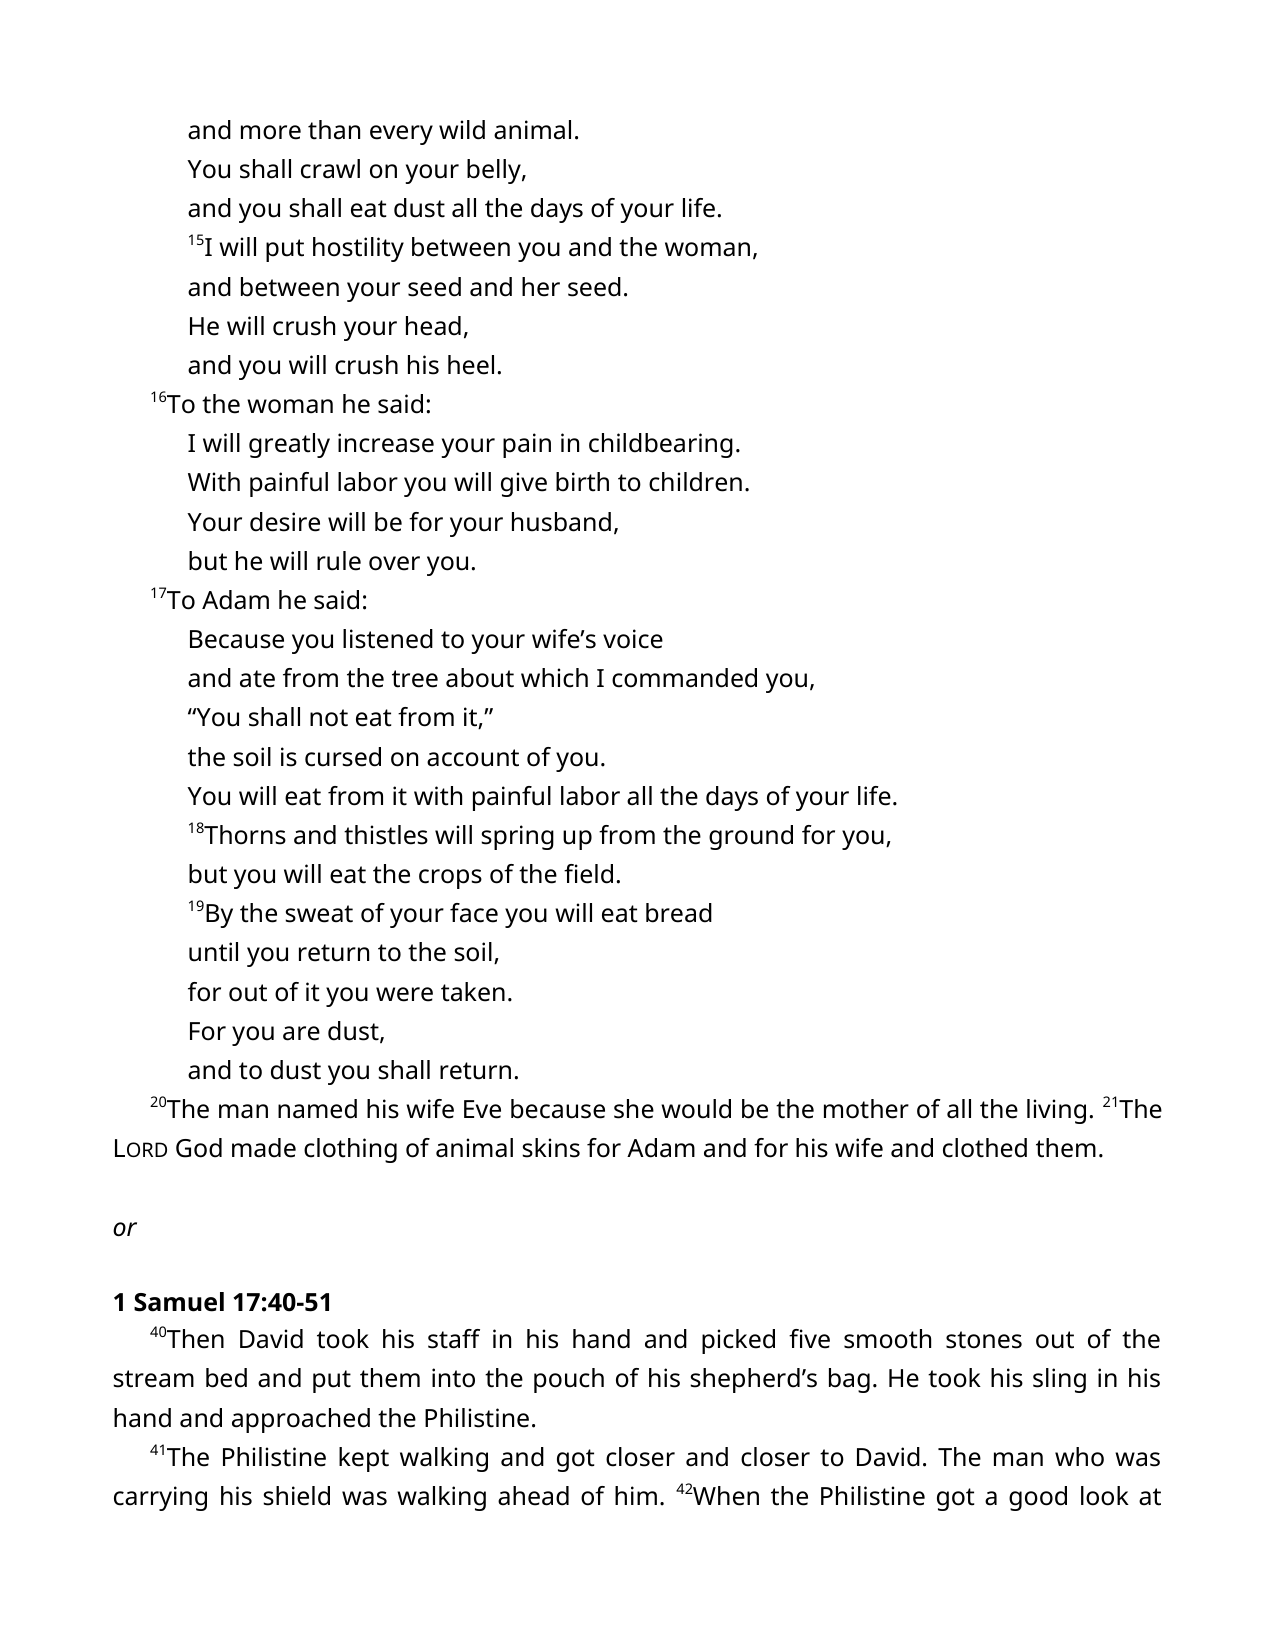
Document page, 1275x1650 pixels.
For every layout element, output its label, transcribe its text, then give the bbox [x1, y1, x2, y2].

text and ate from the tree about which I commanded you, [112, 661, 1162, 695]
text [112, 1439, 1162, 1513]
text for out of it you were taken. [112, 974, 1162, 1008]
text For you are dust, [112, 1013, 1162, 1047]
text but you will eat the crops of the field. [112, 857, 1162, 891]
text 19By the sweat of your face you will eat bread [112, 896, 1162, 930]
text or [112, 1209, 1162, 1243]
text I will greatly increase your pain in childbearing. [112, 426, 1162, 460]
text You will eat from it with painful labor all the days of your life. [112, 778, 1162, 812]
text 20The man named his wife Eve because she would be the mother of all the living. 21The Lord God made clothing of animal skins for Adam and for his wife and clothed them. [112, 1092, 1162, 1165]
text and you will crush his heel. [112, 347, 1162, 382]
text Your desire will be for your husband, [112, 504, 1162, 538]
text 40Then David took his staff in his hand and picked five smooth stones out of the stream bed and put them into the pouch of his shepherd’s bag. He took his sling in his hand and approached the Philistine. [112, 1322, 1162, 1434]
text You shall crawl on your belly, [112, 152, 1162, 186]
text the soil is cursed on account of you. [112, 739, 1162, 773]
text 17To Adam he said: [112, 582, 1162, 617]
text 1 Samuel 17:40-51 [112, 1285, 1162, 1319]
text until you return to the soil, [112, 935, 1162, 969]
text With painful labor you will give birth to children. [112, 465, 1162, 499]
text and more than every wild animal. [112, 112, 1162, 147]
text Because you listened to your wife’s voice [112, 622, 1162, 656]
text and you shall eat dust all the days of your life. [112, 191, 1162, 225]
text and to dust you shall return. [112, 1052, 1162, 1087]
text “You shall not eat from it,” [112, 700, 1162, 734]
text 16To the woman he said: [112, 387, 1162, 421]
text and between your seed and her seed. [112, 269, 1162, 303]
text 18Thorns and thistles will spring up from the ground for you, [112, 817, 1162, 852]
text He will crush your head, [112, 308, 1162, 342]
text 15I will put hostility between you and the woman, [112, 230, 1162, 264]
text but he will rule over you. [112, 543, 1162, 577]
